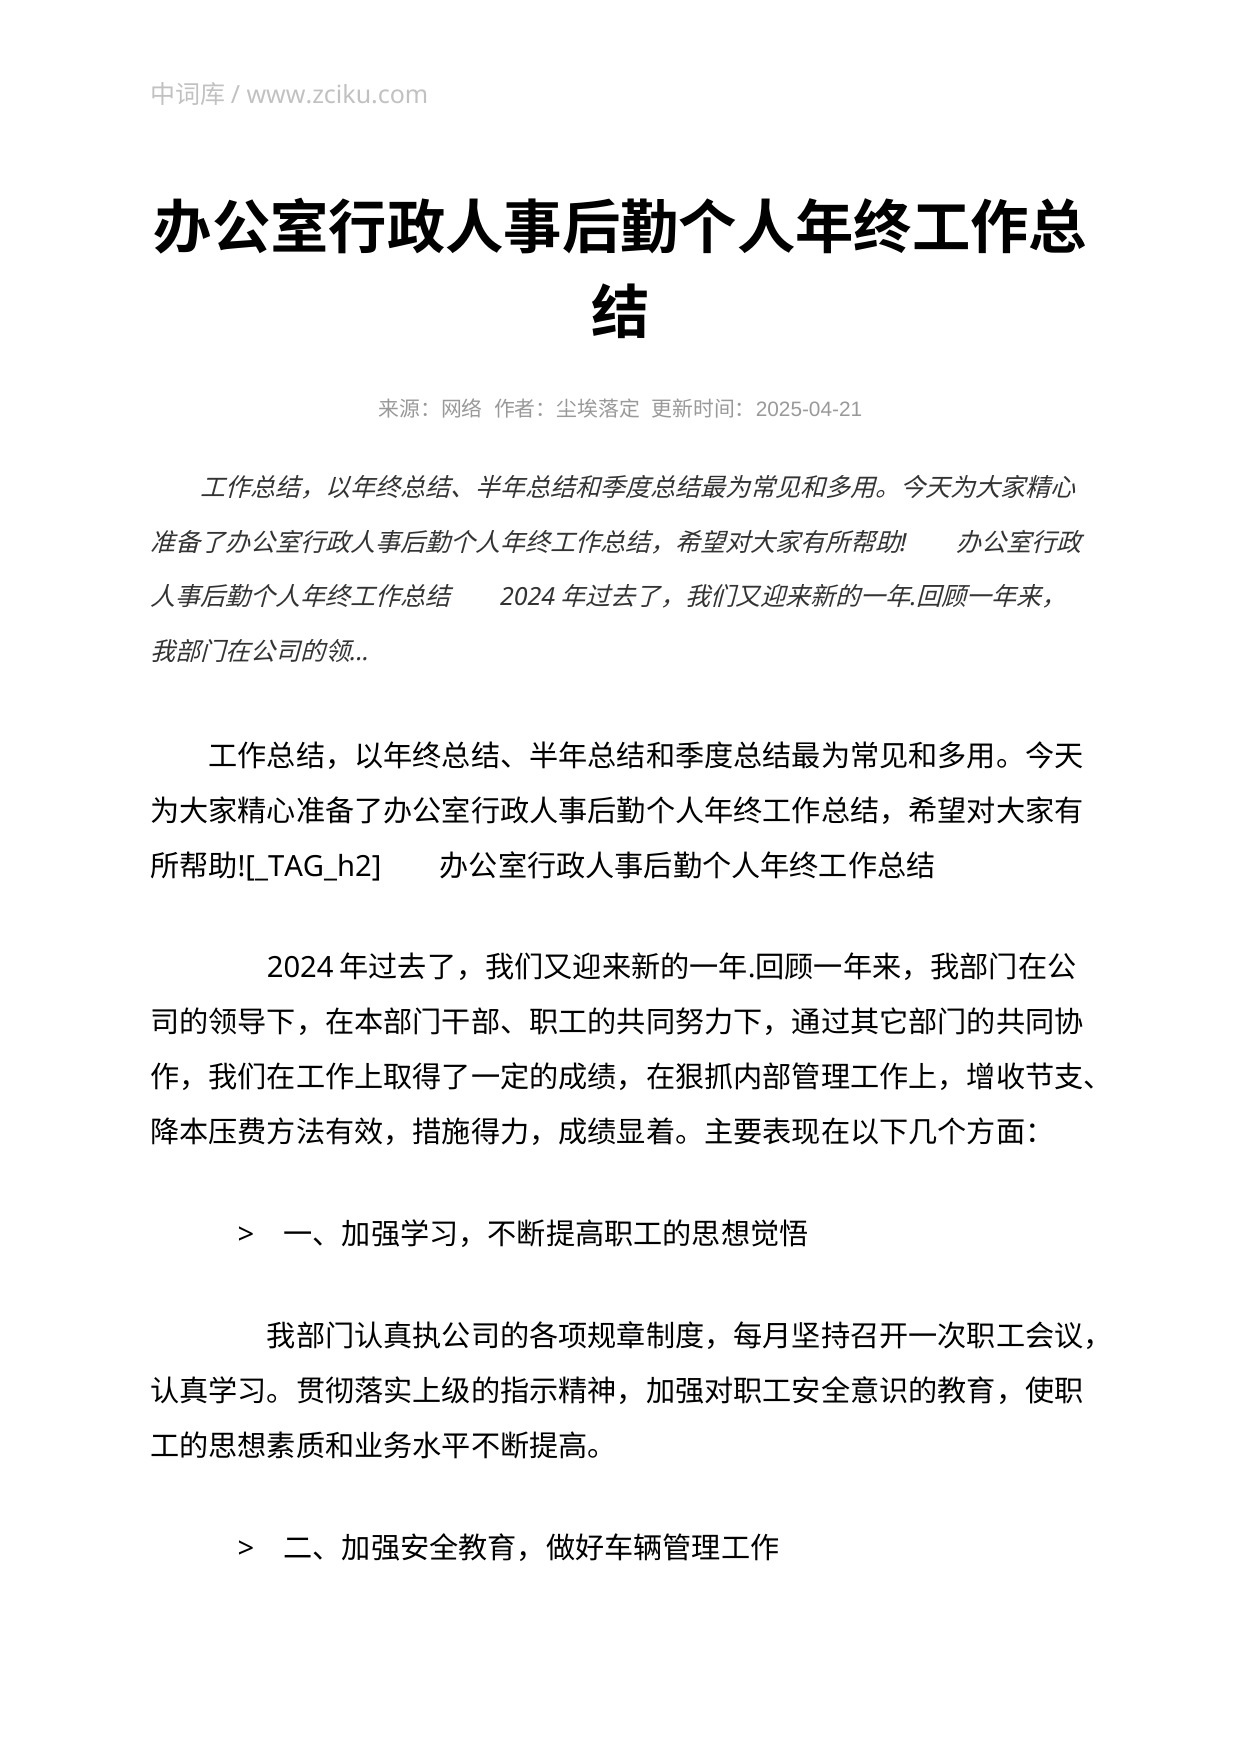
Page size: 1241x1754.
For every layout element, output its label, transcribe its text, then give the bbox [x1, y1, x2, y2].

text 2024年过去了，我们又迎来新的一年.回顾一年来，我部门在公司的领导下，在本部门干部、职工的共同努力下，通过其它部门的共同协作，我们在工作上取得了一定的成绩，在狠抓内部管理工作上，增收节支、降本压费方法有效，措施得力，成绩显着。主要表现在以下几个方面： [150, 944, 1090, 1151]
text 我部门认真执公司的各项规章制度，每月坚持召开一次职工会议，认真学习。贯彻落实上级的指示精神，加强对职工安全意识的教育，使职工的思想素质和业务水平不断提高。 [150, 1313, 1090, 1465]
text > 一、加强学习，不断提高职工的思想觉悟 [150, 1211, 1090, 1253]
text 工作总结，以年终总结、半年总结和季度总结最为常见和多用。今天为大家精心准备了办公室行政人事后勤个人年终工作总结，希望对大家有所帮助![_TAG_h2] 办公室行政人事后勤个人年终工作总结 [150, 732, 1090, 884]
text > 二、加强安全教育，做好车辆管理工作 [150, 1524, 1090, 1567]
text 来源：网络 作者：尘埃落定 更新时间：2025-04-21 [150, 397, 1090, 421]
subtitle 办公室行政人事后勤个人年终工作总结 [150, 181, 1090, 350]
text 工作总结，以年终总结、半年总结和季度总结最为常见和多用。今天为大家精心准备了办公室行政人事后勤个人年终工作总结，希望对大家有所帮助! 办公室行政人事后勤个人年终工作总结 2024年过去了，我们又迎来新的一年.回顾一年来，我部门在公司的领... [150, 468, 1090, 667]
